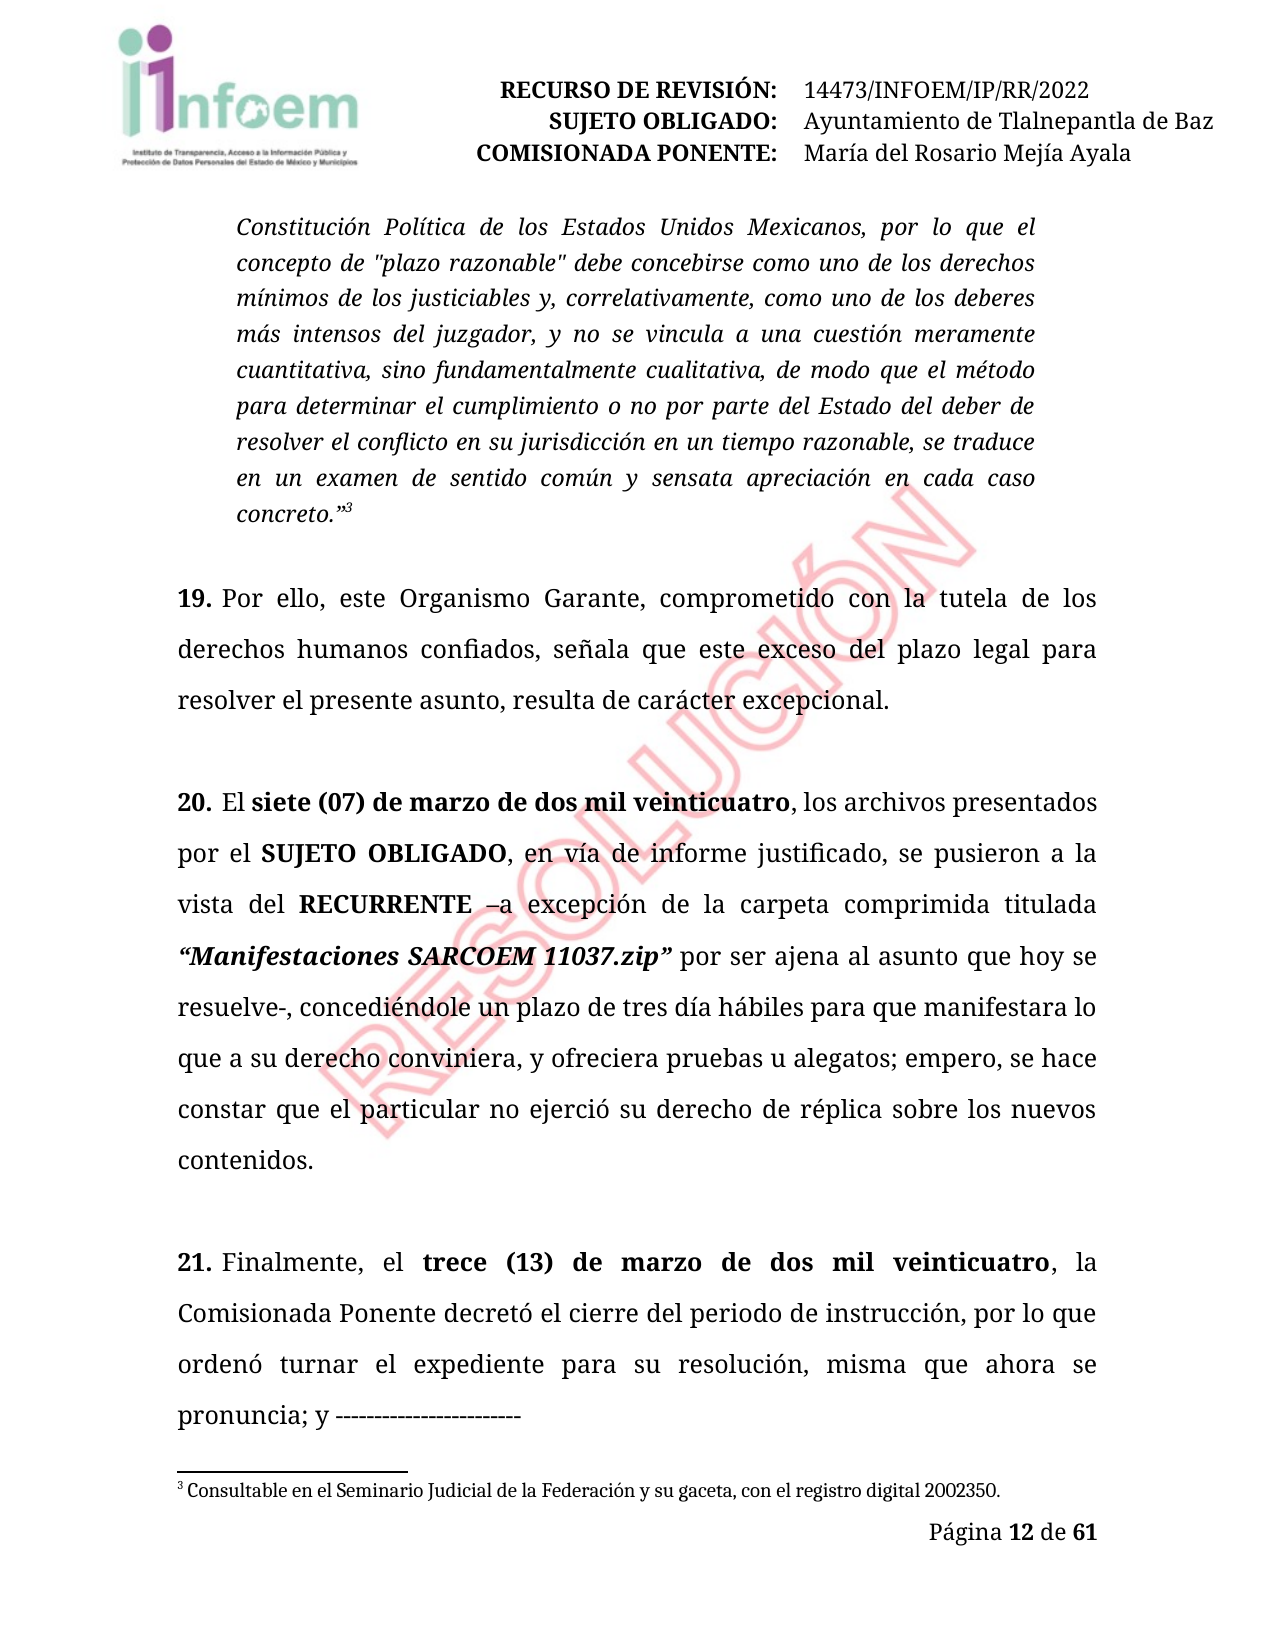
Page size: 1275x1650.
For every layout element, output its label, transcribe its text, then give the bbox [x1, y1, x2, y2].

list Finalmente, el trece (13) de marzo de dos mil veinticuatro, la Comisionada Ponente decretó el cierre del periodo de instrucción, por lo que ordenó turnar el expediente para su resolución, misma que ahora se pronuncia; y ------------------------ [177, 1244, 1098, 1432]
list El siete (07) de marzo de dos mil veinticuatro, los archivos presentados por el SUJETO OBLIGADO, en vía de informe justificado, se pusieron a la vista del RECURRENTE –a excepción de la carpeta comprimida titulada “Manifestaciones SARCOEM 11037.zip” por ser ajena al asunto que hoy se resuelve-, concediéndole un plazo de tres día hábiles para que manifestara lo que a su derecho conviniera, y ofreciera pruebas u alegatos; empero, se hace constar que el particular no ejerció su derecho de réplica sobre los nuevos contenidos. [177, 785, 1098, 1176]
list Por ello, este Organismo Garante, comprometido con la tutela de los derechos humanos confiados, señala que este exceso del plazo legal para resolver el presente asunto, resulta de carácter excepcional. [177, 581, 1098, 717]
picture [0, 0, 1263, 1610]
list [236, 211, 1039, 529]
